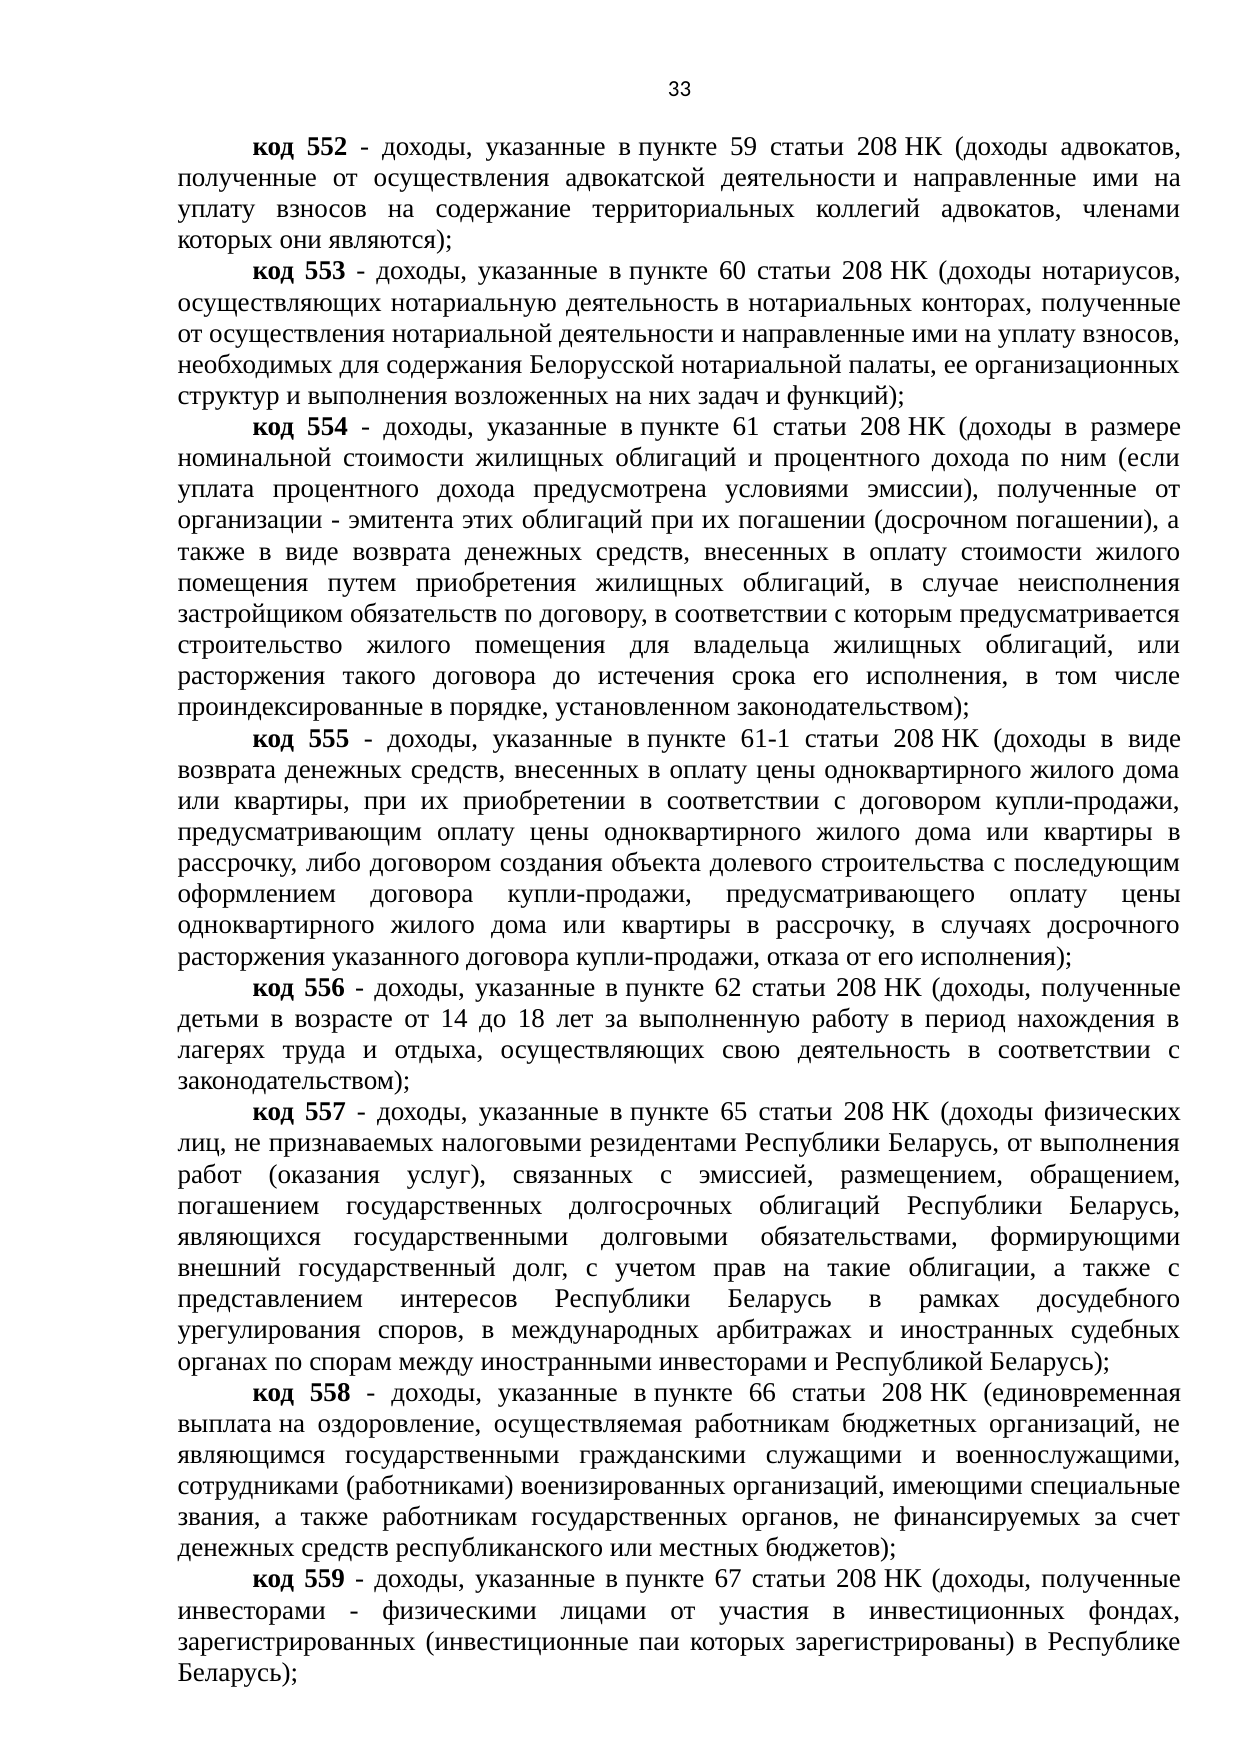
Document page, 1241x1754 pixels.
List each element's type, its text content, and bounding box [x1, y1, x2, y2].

text код 558 - доходы, указанные в пункте 66 статьи 208 НК (единовременная выплата на оздоровление, осуществляемая работникам бюджетных организаций, не являющимся государственными гражданскими служащими и военнослужащими, сотрудниками (работниками) военизированных организаций, имеющими специальные звания, а также работникам государственных органов, не финансируемых за счет денежных средств республиканского или местных бюджетов); [177, 1376, 1181, 1563]
text код 554 - доходы, указанные в пункте 61 статьи 208 НК (доходы в размере номинальной стоимости жилищных облигаций и процентного дохода по ним (если уплата процентного дохода предусмотрена условиями эмиссии), полученные от организации - эмитента этих облигаций при их погашении (досрочном погашении), а также в виде возврата денежных средств, внесенных в оплату стоимости жилого помещения путем приобретения жилищных облигаций, в случае неисполнения застройщиком обязательств по договору, в соответствии с которым предусматривается строительство жилого помещения для владельца жилищных облигаций, или расторжения такого договора до истечения срока его исполнения, в том числе проиндексированные в порядке, установленном законодательством); [177, 410, 1181, 722]
text код 555 - доходы, указанные в пункте 61-1 статьи 208 НК (доходы в виде возврата денежных средств, внесенных в оплату цены одноквартирного жилого дома или квартиры, при их приобретении в соответствии с договором купли-продажи, предусматривающим оплату цены одноквартирного жилого дома или квартиры в рассрочку, либо договором создания объекта долевого строительства с последующим оформлением договора купли-продажи, предусматривающего оплату цены одноквартирного жилого дома или квартиры в рассрочку, в случаях досрочного расторжения указанного договора купли-продажи, отказа от его исполнения); [177, 722, 1181, 971]
text код 559 - доходы, указанные в пункте 67 статьи 208 НК (доходы, полученные инвесторами - физическими лицами от участия в инвестиционных фондах, зарегистрированных (инвестиционные паи которых зарегистрированы) в Республике Беларусь); [177, 1563, 1181, 1687]
text код 553 - доходы, указанные в пункте 60 статьи 208 НК (доходы нотариусов, осуществляющих нотариальную деятельность в нотариальных конторах, полученные от осуществления нотариальной деятельности и направленные ими на уплату взносов, необходимых для содержания Белорусской нотариальной палаты, ее организационных структур и выполнения возложенных на них задач и функций); [177, 254, 1181, 410]
text код 557 - доходы, указанные в пункте 65 статьи 208 НК (доходы физических лиц, не признаваемых налоговыми резидентами Республики Беларусь, от выполнения работ (оказания услуг), связанных с эмиссией, размещением, обращением, погашением государственных долгосрочных облигаций Республики Беларусь, являющихся государственными долговыми обязательствами, формирующими внешний государственный долг, с учетом прав на такие облигации, а также с представлением интересов Республики Беларусь в рамках досудебного урегулирования споров, в международных арбитражах и иностранных судебных органах по спорам между иностранными инвесторами и Республикой Беларусь); [177, 1095, 1181, 1376]
text код 556 - доходы, указанные в пункте 62 статьи 208 НК (доходы, полученные детьми в возрасте от 14 до 18 лет за выполненную работу в период нахождения в лагерях труда и отдыха, осуществляющих свою деятельность в соответствии с законодательством); [177, 971, 1181, 1095]
text код 552 - доходы, указанные в пункте 59 статьи 208 НК (доходы адвокатов, полученные от осуществления адвокатской деятельности и направленные ими на уплату взносов на содержание территориальных коллегий адвокатов, членами которых они являются); [177, 130, 1181, 254]
